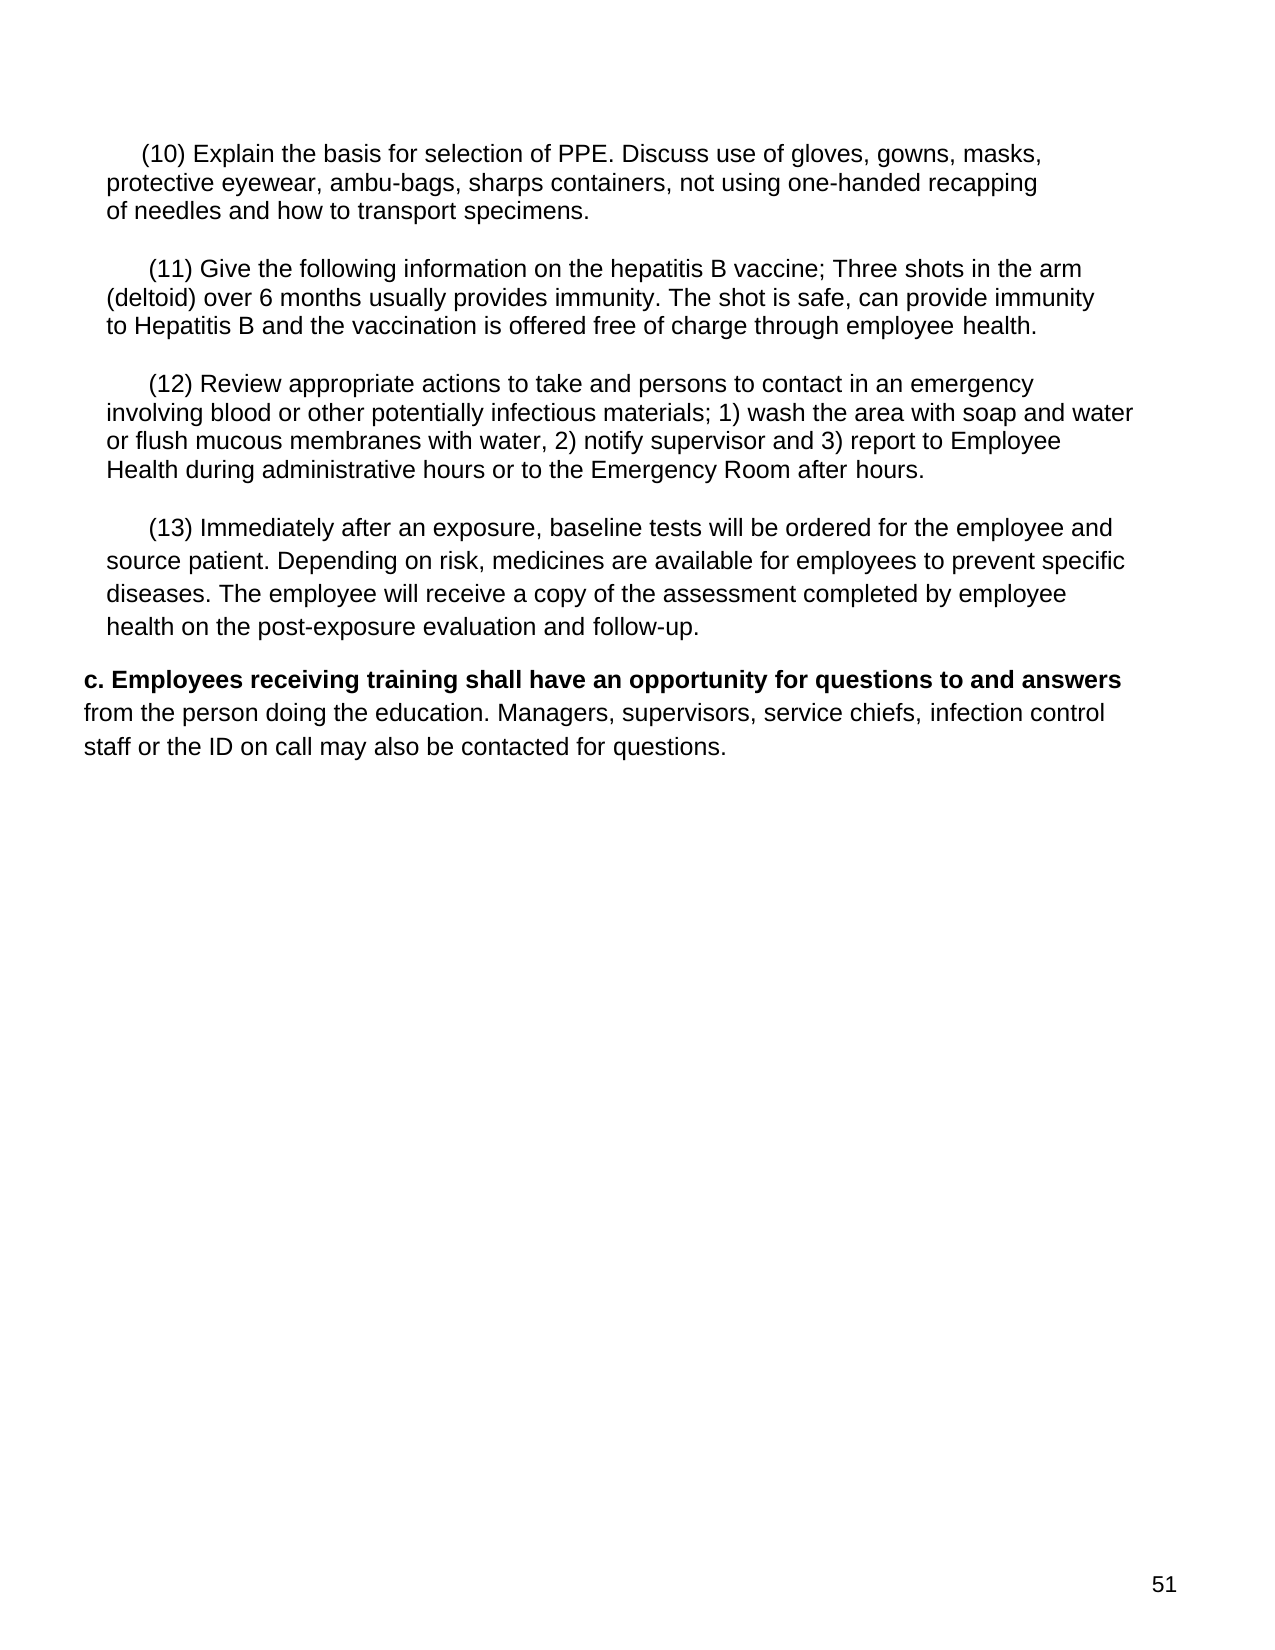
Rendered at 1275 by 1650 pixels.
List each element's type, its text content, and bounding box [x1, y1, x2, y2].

list Explain the basis for selection of PPE. Discuss use of gloves, gowns, masks, protective eyewear, ambu-bags, sharps containers, not using one-handed recapping of needles and how to transport specimens. [106, 139, 1065, 225]
list Give the following information on the hepatitis B vaccine; Three shots in the arm (deltoid) over 6 months usually provides immunity. The shot is safe, can provide immunity to Hepatitis B and the vaccination is offered free of charge through employee health. [106, 254, 1121, 340]
text c. Employees receiving training shall have an opportunity for questions to and answers from the person doing the education. Managers, supervisors, service chiefs, infection control staff or the ID on call may also be contacted for questions. [83, 665, 1150, 760]
list Immediately after an exposure, baseline tests will be ordered for the employee and source patient. Depending on risk, medicines are available for employees to prevent specific diseases. The employee will receive a copy of the assessment completed by employee health on the post-exposure evaluation and follow-up. [106, 513, 1141, 640]
list Review appropriate actions to take and persons to contact in an emergency involving blood or other potentially infectious materials; 1) wash the area with soap and water or flush mucous membranes with water, 2) notify supervisor and 3) report to Employee Health during administrative hours or to the Emergency Room after hours. [106, 369, 1137, 484]
